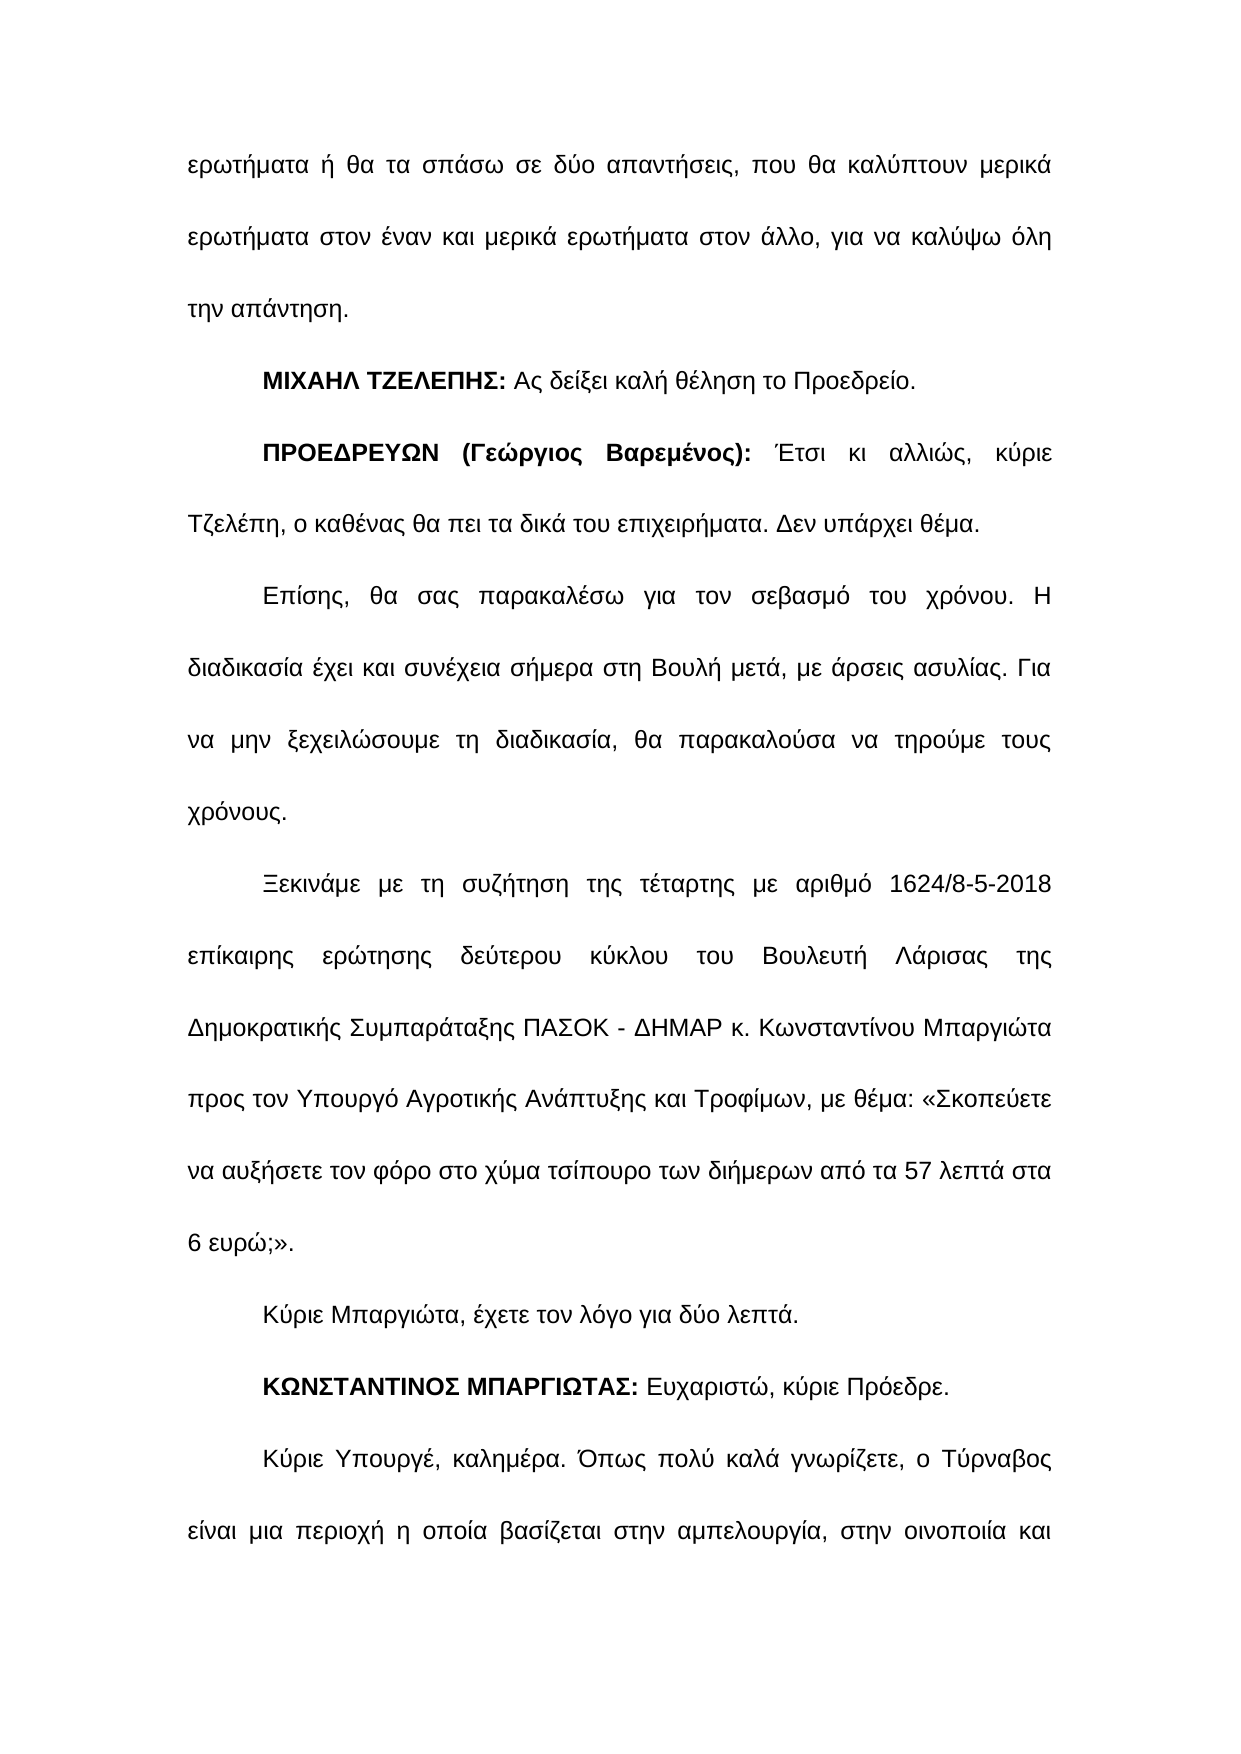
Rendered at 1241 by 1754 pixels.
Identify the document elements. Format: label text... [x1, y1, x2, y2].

text Επίσης, θα σας παρακαλέσω για τον σεβασμό του χρόνου. Η διαδικασία έχει και συνέχεια σήμερα στη Βουλή μετά, με άρσεις ασυλίας. Για να μην ξεχειλώσουμε τη διαδικασία, θα παρακαλούσα να τηρούμε τους χρόνους. [187, 581, 1053, 826]
text Κύριε Μπαργιώτα, έχετε τον λόγο για δύο λεπτά. [187, 1300, 1053, 1329]
text ΜΙΧΑΗΛ ΤΖΕΛΕΠΗΣ: Ας δείξει καλή θέληση το Προεδρείο. [187, 366, 1053, 394]
text ΚΩΝΣΤΑΝΤΙΝΟΣ ΜΠΑΡΓΙΩΤΑΣ: Ευχαριστώ, κύριε Πρόεδρε. [187, 1372, 1053, 1401]
text ΠΡΟΕΔΡΕΥΩΝ (Γεώργιος Βαρεμένος): Έτσι κι αλλιώς, κύριε Τζελέπη, ο καθένας θα πει τα δικά του επιχειρήματα. Δεν υπάρχει θέμα. [187, 437, 1053, 538]
text Ξεκινάμε με τη συζήτηση της τέταρτης με αριθμό 1624/8-5-2018 επίκαιρης ερώτησης δεύτερου κύκλου του Βουλευτή Λάρισας της Δημοκρατικής Συμπαράταξης ΠΑΣΟΚ - ΔΗΜΑΡ κ. Κωνσταντίνου Μπαργιώτα προς τον Υπουργό Αγροτικής Ανάπτυξης και Τροφίμων, με θέμα: «Σκοπεύετε να αυξήσετε τον φόρο στο χύμα τσίπουρο των διήμερων από τα 57 λεπτά στα 6 ευρώ;». [187, 869, 1053, 1257]
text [187, 150, 1053, 322]
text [187, 1444, 1053, 1544]
